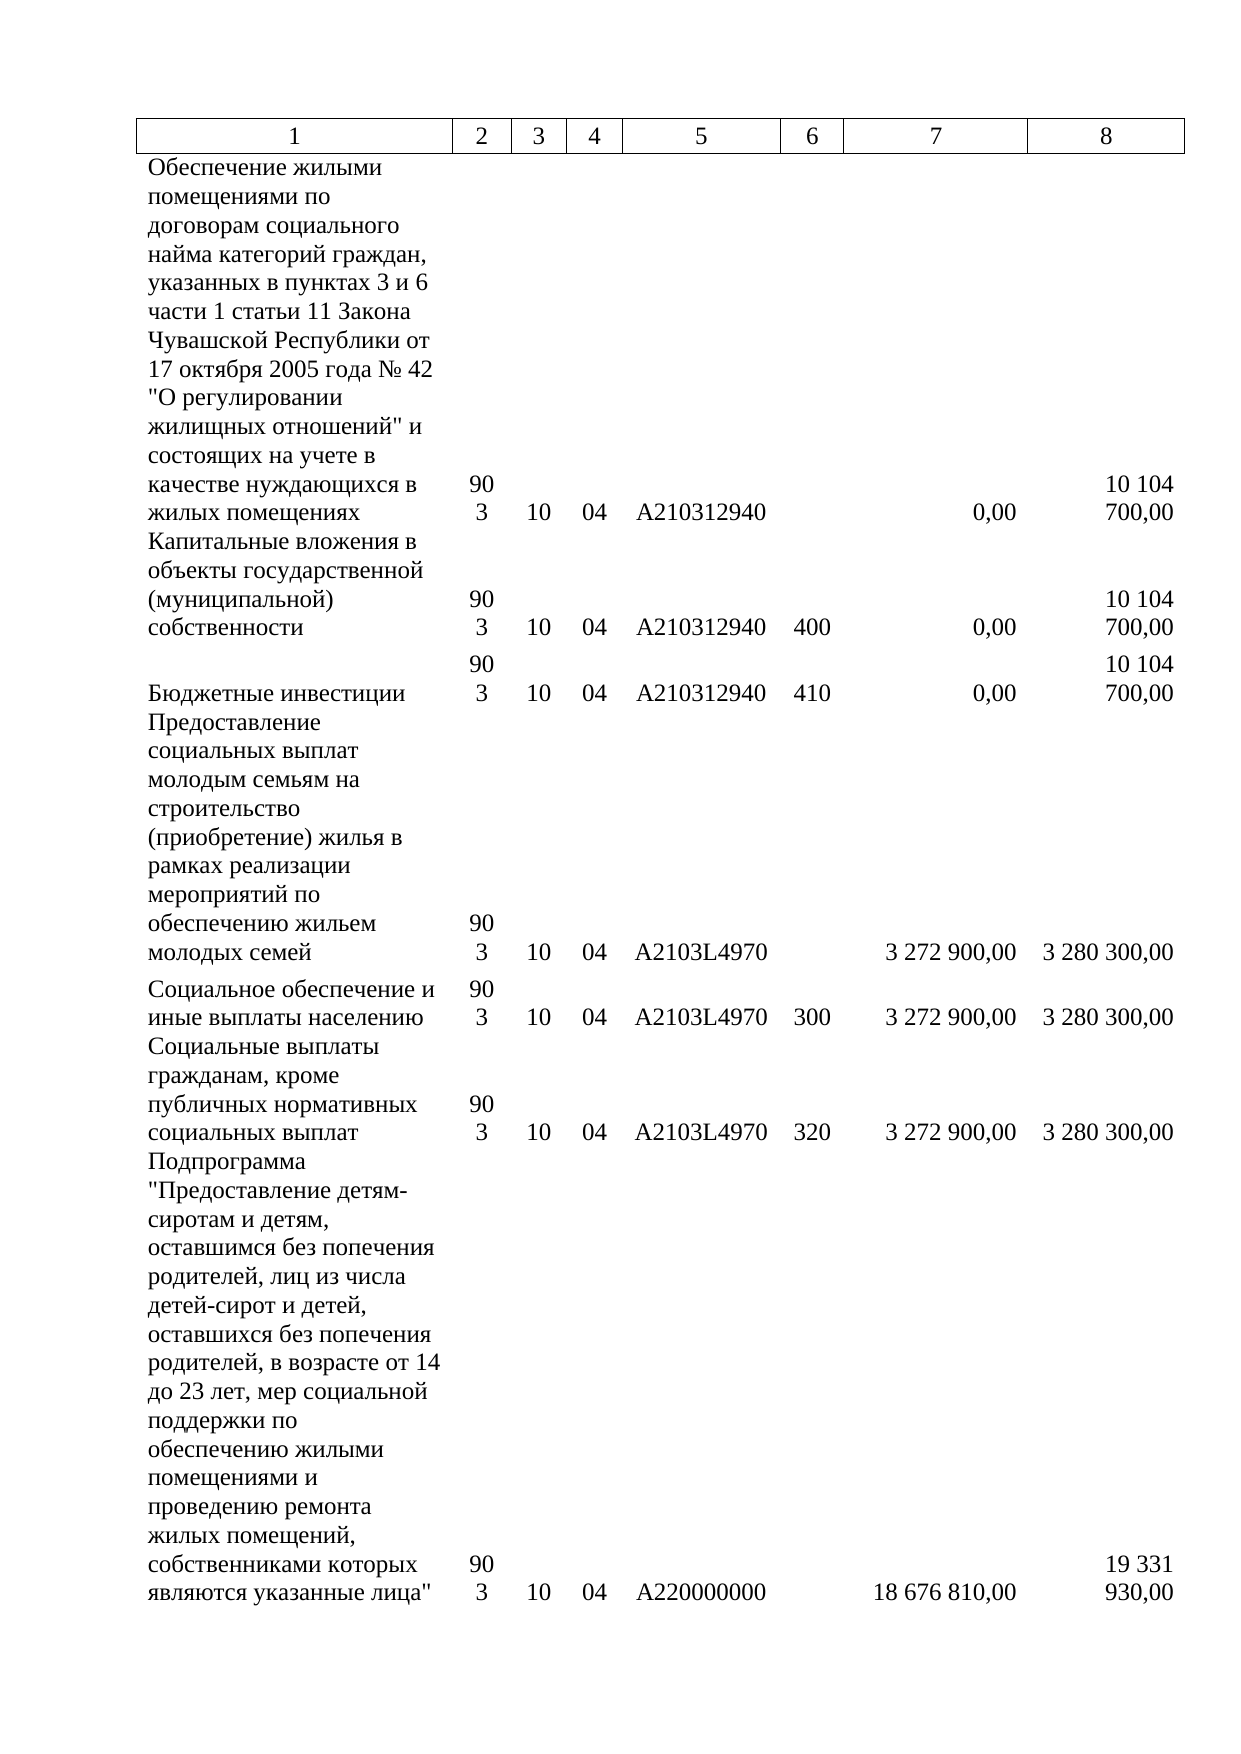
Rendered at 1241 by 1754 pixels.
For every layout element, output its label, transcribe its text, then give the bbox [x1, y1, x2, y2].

table_header 8 [1028, 119, 1184, 152]
table_header 6 [781, 119, 843, 152]
table_header 5 [623, 119, 780, 152]
table_header 1 [137, 119, 452, 152]
table_header 3 [512, 119, 566, 152]
table_header 7 [844, 119, 1027, 152]
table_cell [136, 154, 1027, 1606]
table_header 4 [567, 119, 622, 152]
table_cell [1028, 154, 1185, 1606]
table_header 2 [453, 119, 511, 152]
